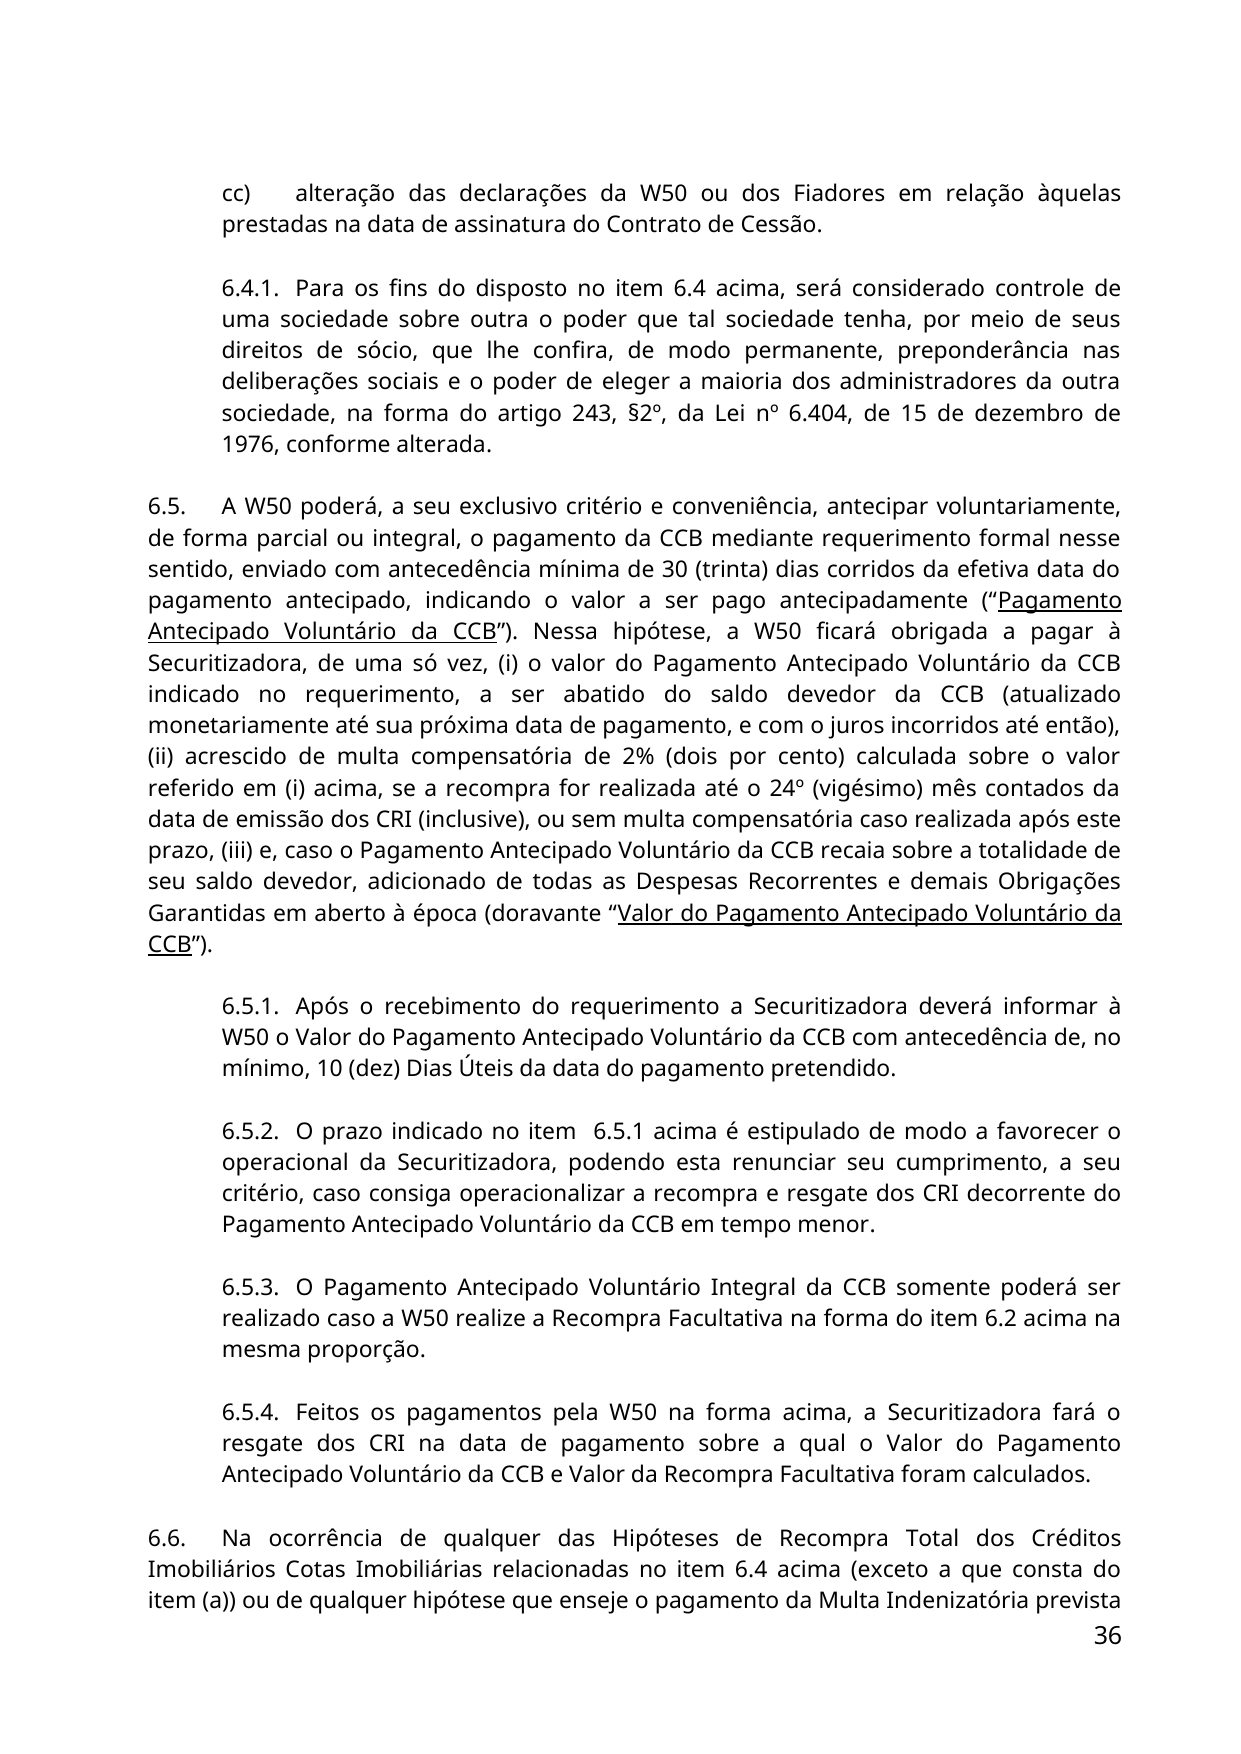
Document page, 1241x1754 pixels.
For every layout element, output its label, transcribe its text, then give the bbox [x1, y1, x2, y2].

text 6.5.4. Feitos os pagamentos pela W50 na forma acima, a Securitizadora fará o resgate dos CRI na data de pagamento sobre a qual o Valor do Pagamento Antecipado Voluntário da CCB e Valor da Recompra Facultativa foram calculados. [222, 1396, 1122, 1490]
text 6.5.3. O Pagamento Antecipado Voluntário Integral da CCB somente poderá ser realizado caso a W50 realize a Recompra Facultativa na forma do item 6.2 acima na mesma proporção. [222, 1271, 1122, 1365]
list A W50 poderá, a seu exclusivo critério e conveniência, antecipar voluntariamente, de forma parcial ou integral, o pagamento da CCB mediante requerimento formal nesse sentido, enviado com antecedência mínima de 30 (trinta) dias corridos da efetiva data do pagamento antecipado, indicando o valor a ser pago antecipadamente (“Pagamento Antecipado Voluntário da CCB”). Nessa hipótese, a W50 ficará obrigada a pagar à Securitizadora, de uma só vez, (i) o valor do Pagamento Antecipado Voluntário da CCB indicado no requerimento, a ser abatido do saldo devedor da CCB (atualizado monetariamente até sua próxima data de pagamento, e com o juros incorridos até então), (ii) acrescido de multa compensatória de 2% (dois por cento) calculada sobre o valor referido em (i) acima, se a recompra for realizada até o 24º (vigésimo) mês contados da data de emissão dos CRI (inclusive), ou sem multa compensatória caso realizada após este prazo, (iii) e, caso o Pagamento Antecipado Voluntário da CCB recaia sobre a totalidade de seu saldo devedor, adicionado de todas as Despesas Recorrentes e demais Obrigações Garantidas em aberto à época (doravante “Valor do Pagamento Antecipado Voluntário da CCB”). [148, 490, 1122, 958]
text 6.4.1. Para os fins do disposto no item 6.4 acima, será considerado controle de uma sociedade sobre outra o poder que tal sociedade tenha, por meio de seus direitos de sócio, que lhe confira, de modo permanente, preponderância nas deliberações sociais e o poder de eleger a maioria dos administradores da outra sociedade, na forma do artigo 243, §2º, da Lei nº 6.404, de 15 de dezembro de 1976, conforme alterada. [221, 271, 1122, 458]
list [148, 1521, 1122, 1615]
list alteração das declarações da W50 ou dos Fiadores em relação àquelas prestadas na data de assinatura do Contrato de Cessão. [222, 177, 1122, 240]
text 6.5.1. Após o recebimento do requerimento a Securitizadora deverá informar à W50 o Valor do Pagamento Antecipado Voluntário da CCB com antecedência de, no mínimo, 10 (dez) Dias Úteis da data do pagamento pretendido. [222, 990, 1122, 1083]
text 6.5.2. O prazo indicado no item 6.5.1 acima é estipulado de modo a favorecer o operacional da Securitizadora, podendo esta renunciar seu cumprimento, a seu critério, caso consiga operacionalizar a recompra e resgate dos CRI decorrente do Pagamento Antecipado Voluntário da CCB em tempo menor. [222, 1115, 1122, 1240]
